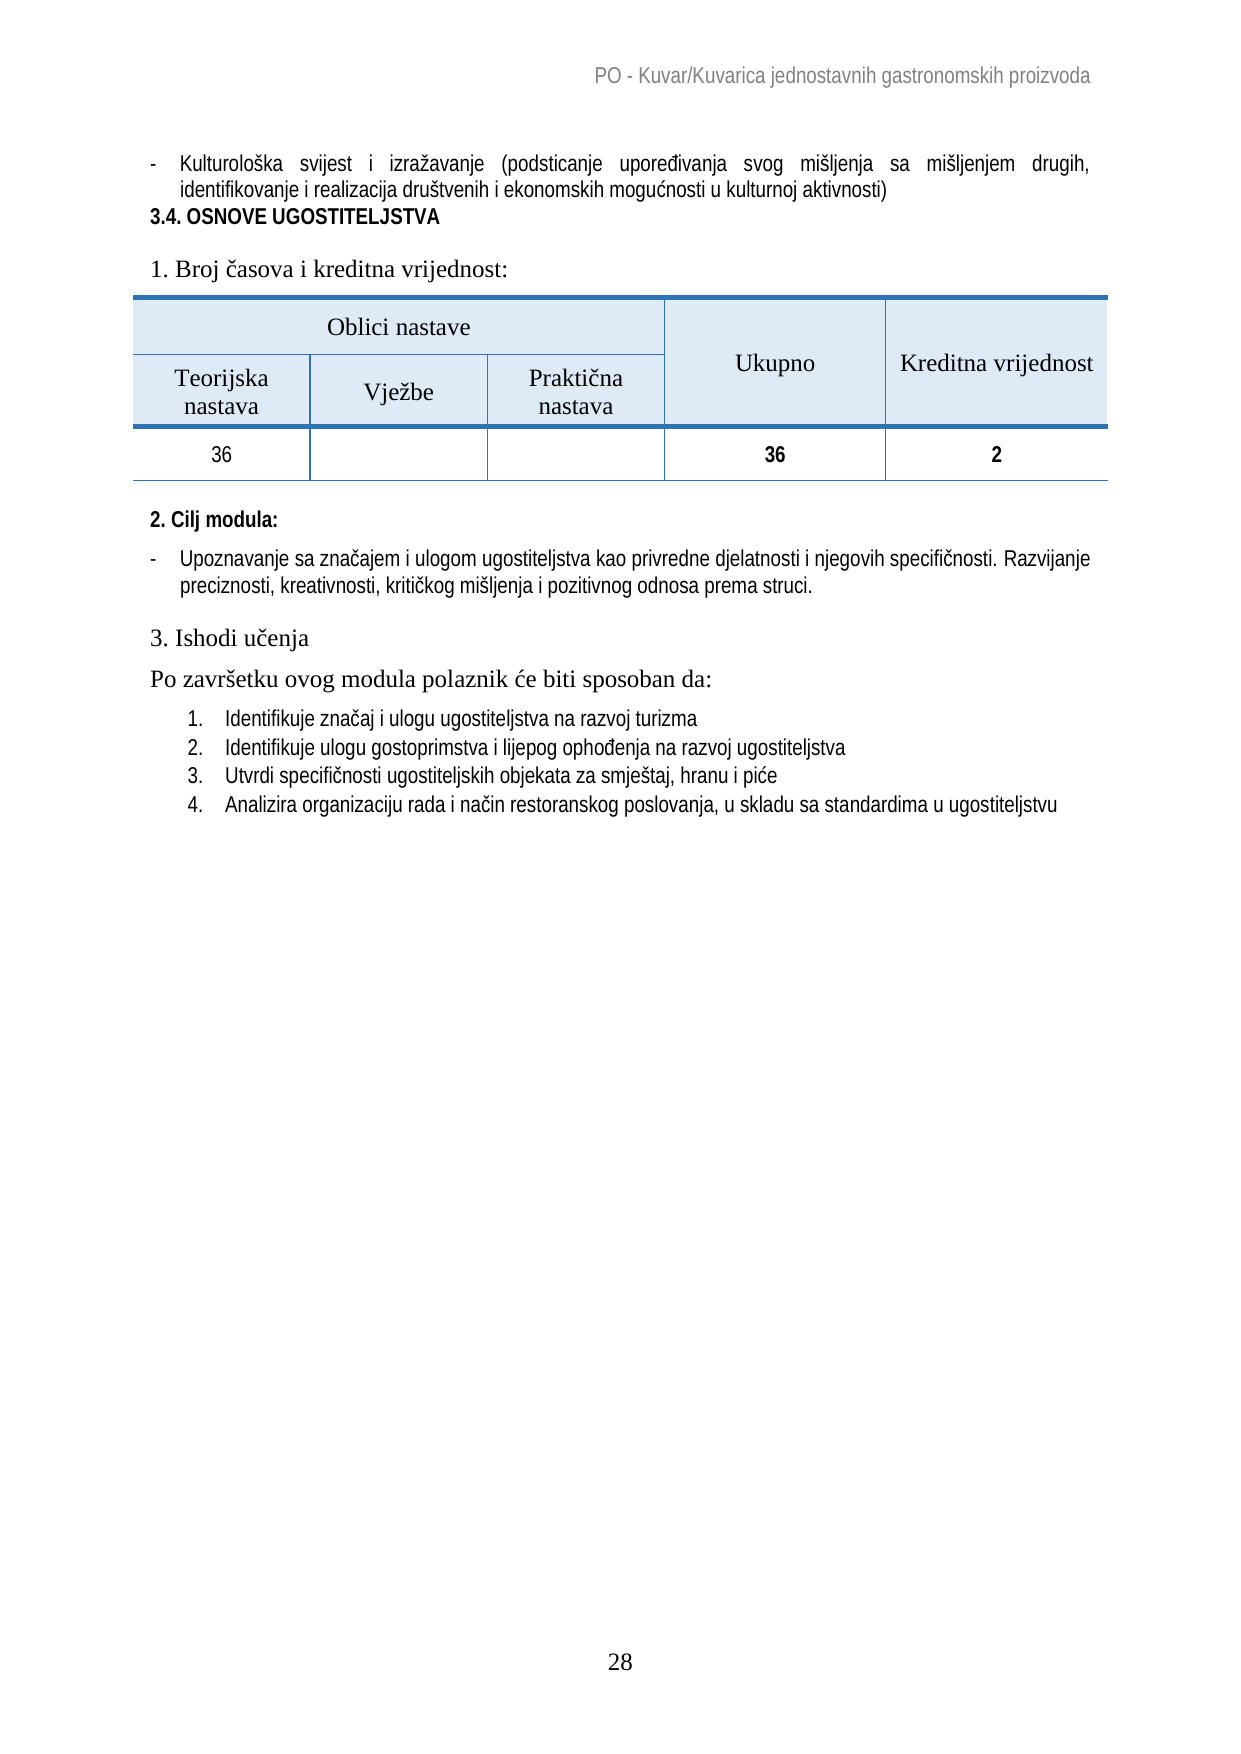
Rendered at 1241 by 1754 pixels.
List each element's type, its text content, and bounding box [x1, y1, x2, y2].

table_header [886, 300, 1107, 424]
text 2. Cilj modula: [150, 506, 1090, 533]
table_cell [311, 429, 487, 480]
table_cell [488, 355, 664, 424]
text 3.4. OSNOVE UGOSTITELJSTVA [150, 203, 1090, 229]
list Identifikuje ulogu gostoprimstva i lijepog ophođenja na razvoj ugostiteljstva [187, 734, 1090, 760]
table_cell 36 [133, 429, 309, 480]
list Upoznavanje sa značajem i ulogom ugostiteljstva kao privredne djelatnosti i njegovih specifičnosti. Razvijanje preciznosti, kreativnosti, kritičkog mišljenja i pozitivnog odnosa prema struci. [150, 545, 1090, 598]
table_cell [311, 355, 487, 424]
list Kulturološka svijest i izražavanje (podsticanje upoređivanja svog mišljenja sa mišljenjem drugih, identifikovanje i realizacija društvenih i ekonomskih mogućnosti u kulturnoj aktivnosti) [150, 150, 1090, 203]
table_cell [488, 429, 664, 480]
table_header [133, 300, 664, 354]
table_cell 2 [886, 429, 1107, 480]
table_cell [133, 355, 309, 424]
table_cell 36 [665, 429, 885, 480]
table_header [665, 300, 885, 424]
list Analizira organizaciju rada i način restoranskog poslovanja, u skladu sa standardima u ugostiteljstvu [187, 791, 1090, 817]
list Identifikuje značaj i ulogu ugostiteljstva na razvoj turizma [187, 705, 1090, 732]
list Utvrdi specifičnosti ugostiteljskih objekata za smještaj, hranu i piće [187, 762, 1090, 789]
